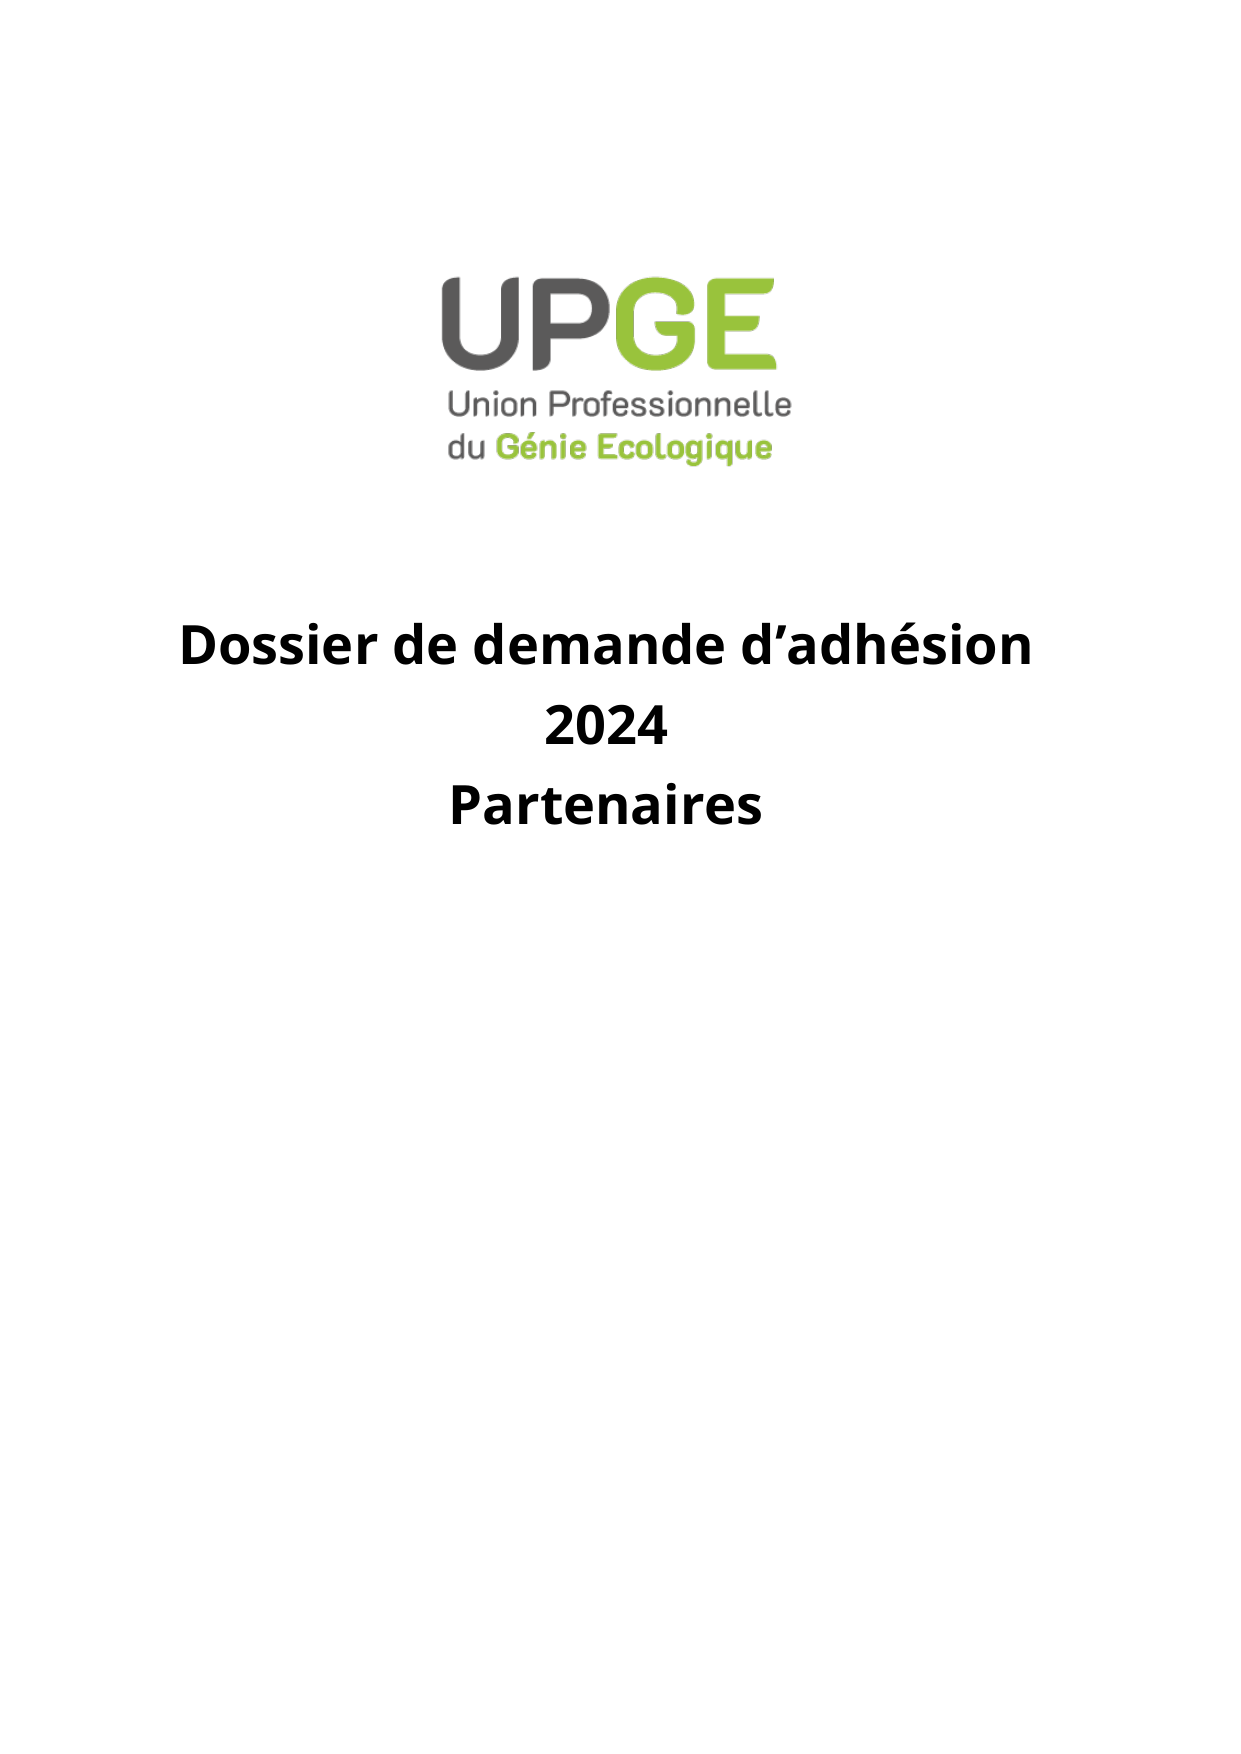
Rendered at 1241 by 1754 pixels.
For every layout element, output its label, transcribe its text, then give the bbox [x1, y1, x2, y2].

picture [431, 263, 809, 476]
subtitle Dossier de demande d’adhésion [75, 607, 1137, 681]
subtitle 2024 [75, 687, 1137, 761]
text Partenaires [75, 767, 1137, 841]
